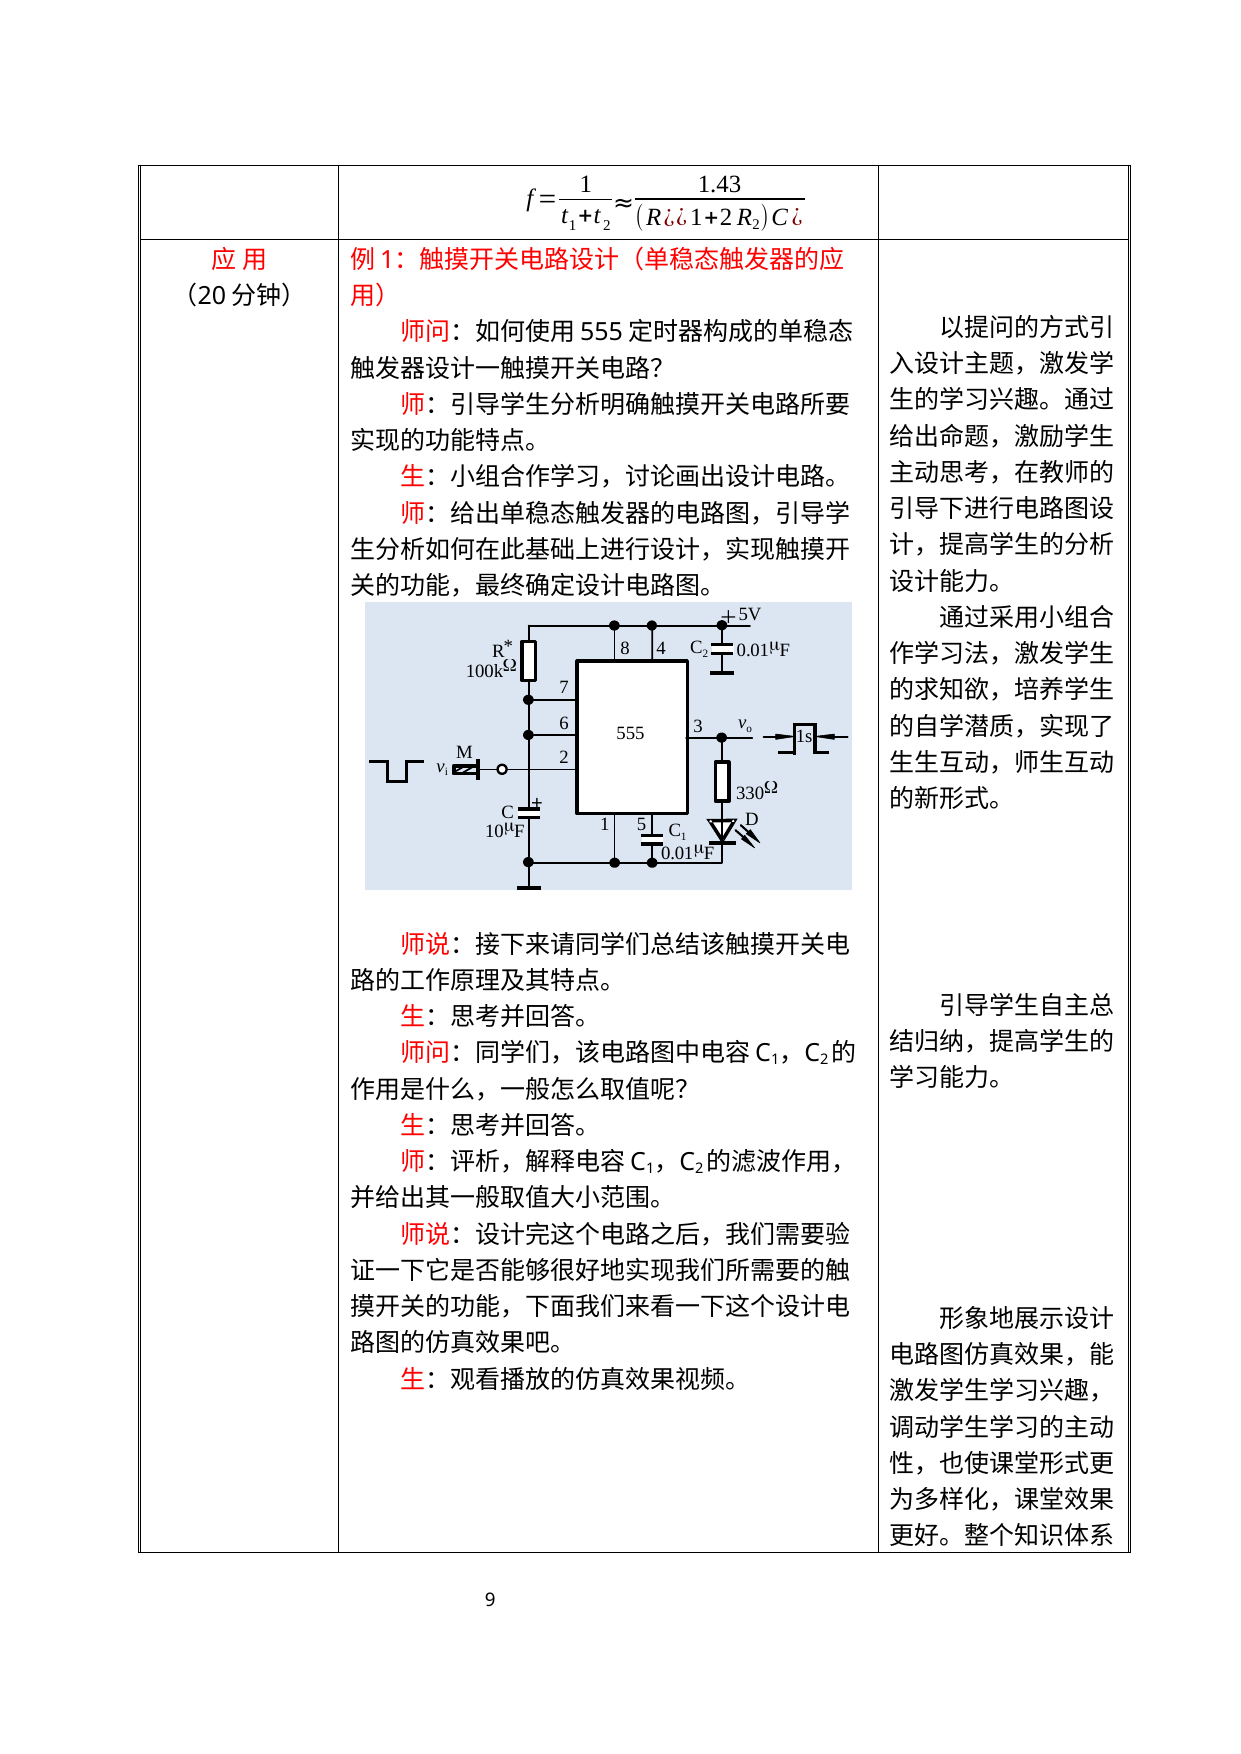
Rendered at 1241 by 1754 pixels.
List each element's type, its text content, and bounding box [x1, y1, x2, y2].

table_cell [141, 166, 338, 239]
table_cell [879, 166, 1128, 239]
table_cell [879, 240, 1128, 1552]
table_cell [339, 166, 878, 239]
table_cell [339, 240, 878, 1552]
table_cell 应 用 （20分钟） [141, 240, 338, 1552]
